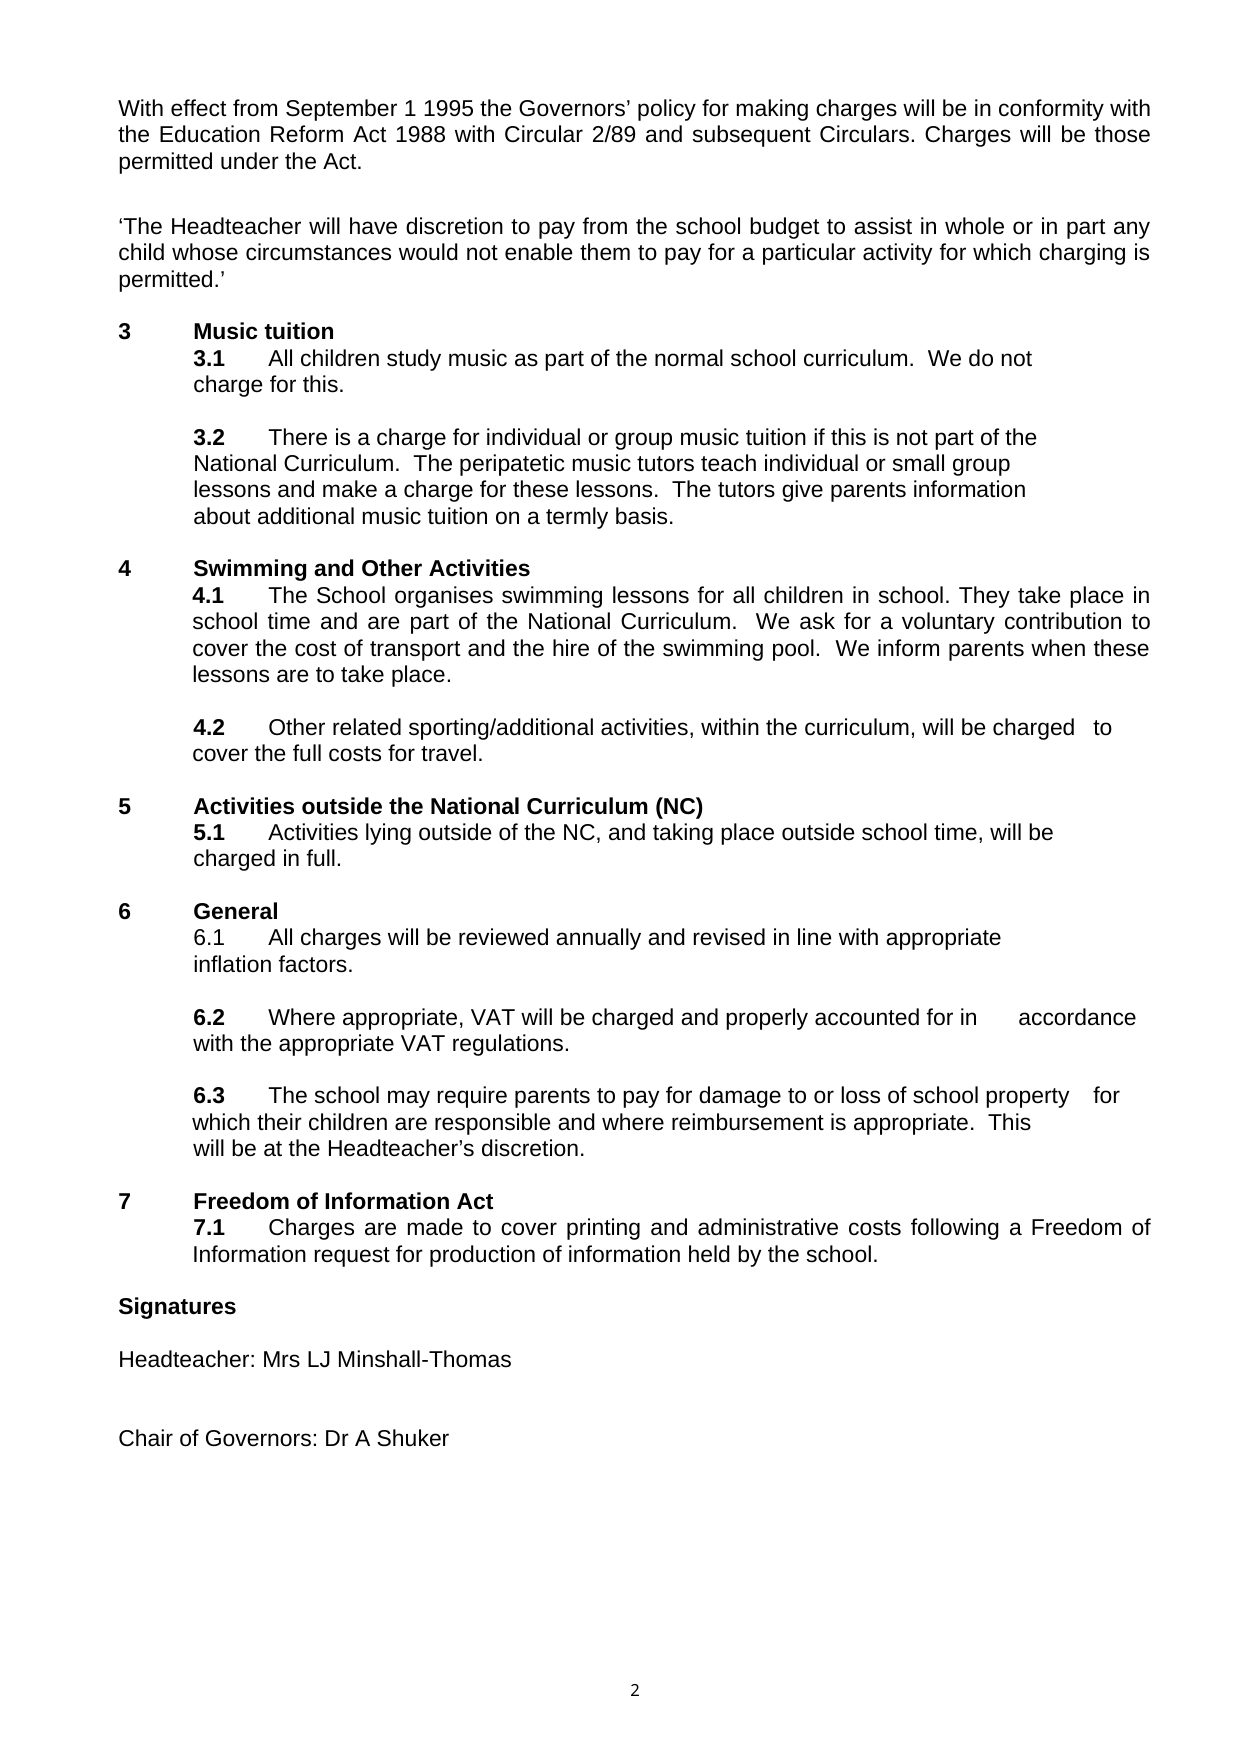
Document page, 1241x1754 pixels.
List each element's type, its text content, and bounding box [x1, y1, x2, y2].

text lessons and make a charge for these lessons. The tutors give parents information [192, 476, 1152, 503]
text 3 Music tuition [118, 318, 1152, 344]
text charge for this. [192, 371, 1152, 397]
text 6.3 The school may require parents to pay for damage to or loss of school property for which their children are responsible and where reimbursement is appropriate. This [192, 1082, 1152, 1135]
text 5.1 Activities lying outside of the NC, and taking place outside school time, will be [192, 819, 1152, 845]
text 7.1 Charges are made to cover printing and administrative costs following a Freedom of Information request for production of information held by the school. [192, 1214, 1152, 1267]
text Headteacher: Mrs LJ Minshall-Thomas [118, 1346, 1152, 1372]
text 6.1 All charges will be reviewed annually and revised in line with appropriate [192, 924, 1152, 951]
text 6 General [118, 898, 1152, 924]
text Chair of Governors: Dr A Shuker [118, 1425, 1152, 1451]
text 4.2 Other related sporting/additional activities, within the curriculum, will be charged to cover the full costs for travel. [192, 713, 1152, 766]
text Signatures [118, 1293, 1152, 1320]
text charged in full. [192, 845, 1152, 872]
text inflation factors. [192, 951, 1152, 977]
text ‘The Headteacher will have discretion to pay from the school budget to assist in whole or in part any child whose circumstances would not enable them to pay for a particular activity for which charging is permitted.’ [118, 213, 1152, 292]
text about additional music tuition on a termly basis. [192, 503, 1152, 529]
text With effect from September 1 1995 the Governors’ policy for making charges will be in conformity with the Education Reform Act 1988 with Circular 2/89 and subsequent Circulars. Charges will be those permitted under the Act. [118, 95, 1152, 174]
text 3.2 There is a charge for individual or group music tuition if this is not part of the [192, 424, 1152, 450]
text 3.1 All children study music as part of the normal school curriculum. We do not [192, 344, 1152, 371]
text 7 Freedom of Information Act [118, 1188, 1152, 1214]
text 4.1 The School organises swimming lessons for all children in school. They take place in school time and are part of the National Curriculum. We ask for a voluntary contribution to cover the cost of transport and the hire of the swimming pool. We inform parents when these lessons are to take place. [192, 582, 1152, 687]
text 4 Swimming and Other Activities [118, 555, 1152, 582]
text National Curriculum. The peripatetic music tutors teach individual or small group [192, 450, 1152, 476]
text 6.2 Where appropriate, VAT will be charged and properly accounted for in accordance with the appropriate VAT regulations. [192, 1003, 1152, 1056]
text will be at the Headteacher’s discretion. [192, 1135, 1152, 1162]
text 5 Activities outside the National Curriculum (NC) [118, 793, 1152, 819]
